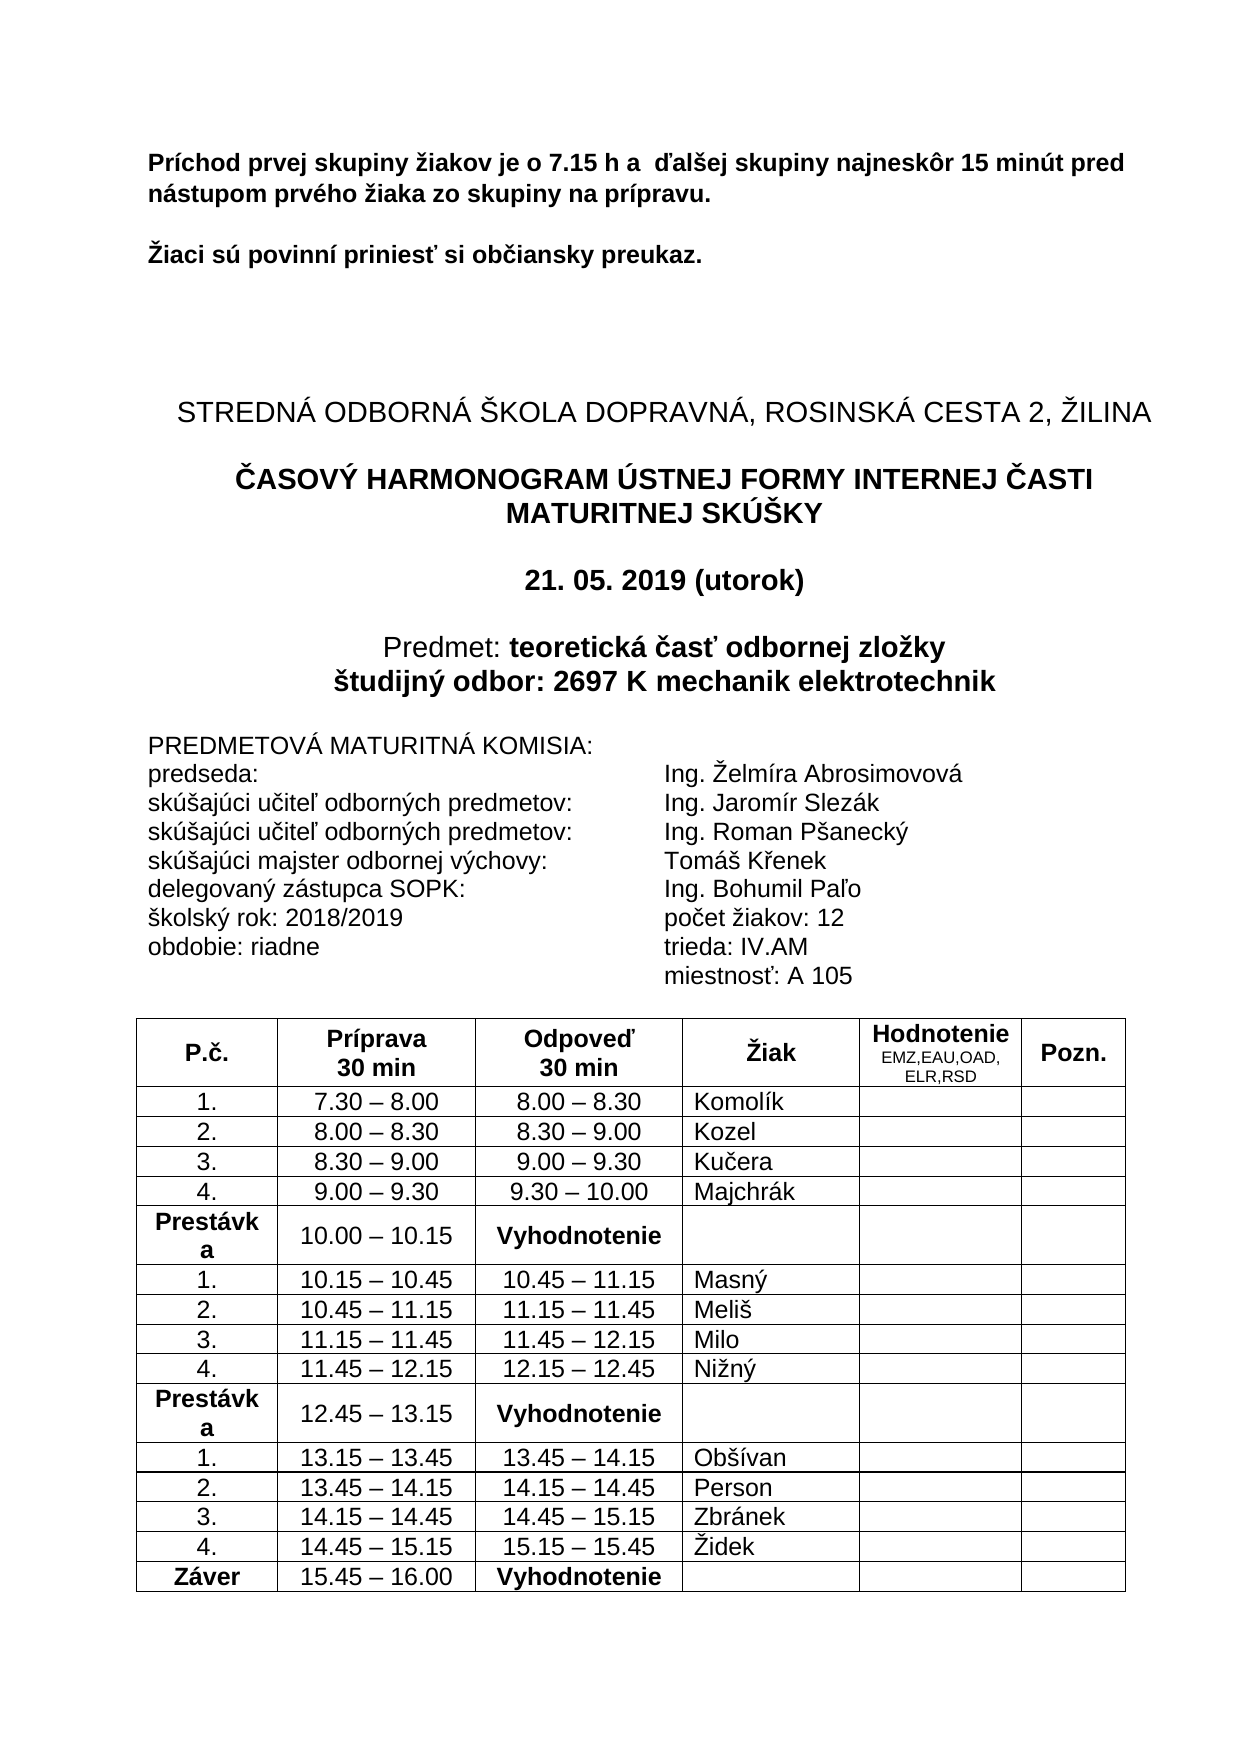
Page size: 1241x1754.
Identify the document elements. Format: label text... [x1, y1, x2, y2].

table_header Odpoveď 30 min [476, 1019, 682, 1086]
table_cell [860, 1087, 1021, 1116]
table_cell 9.00 – 9.30 [476, 1147, 682, 1176]
text skúšajúci učiteľ odborných predmetov: Ing. Roman Pšanecký [148, 817, 1181, 846]
table_cell [683, 1562, 859, 1591]
table_cell [1022, 1295, 1125, 1323]
table_header Hodnotenie EMZ,EAU,OAD, ELR,RSD [860, 1019, 1021, 1086]
table_cell 4. [137, 1177, 277, 1205]
table_cell 11.15 – 11.45 [476, 1295, 682, 1323]
table_cell 8.30 – 9.00 [476, 1117, 682, 1146]
table_cell Vyhodnotenie [476, 1206, 682, 1264]
table_cell [683, 1206, 859, 1264]
table_cell 10.45 – 11.15 [476, 1265, 682, 1294]
table_cell [1022, 1354, 1125, 1383]
table_cell Meliš [683, 1295, 859, 1323]
table_cell [860, 1265, 1021, 1294]
table_cell Vyhodnotenie [476, 1562, 682, 1591]
table_cell Záver [137, 1562, 277, 1591]
text študijný odbor: 2697 K mechanik elektrotechnik [148, 663, 1181, 697]
text skúšajúci majster odbornej výchovy: Tomáš Křenek [148, 846, 1181, 874]
table_cell 14.45 – 15.15 [278, 1532, 475, 1561]
table_cell 9.30 – 10.00 [476, 1177, 682, 1205]
table_cell Prestávka [137, 1206, 277, 1264]
table_cell [1022, 1532, 1125, 1561]
table_cell 8.00 – 8.30 [476, 1087, 682, 1116]
text Predmet: teoretická časť odbornej zložky [148, 630, 1181, 663]
table_header Pozn. [1022, 1019, 1125, 1086]
table_cell Židek [683, 1532, 859, 1561]
text skúšajúci učiteľ odborných predmetov: Ing. Jaromír Slezák [148, 788, 1181, 817]
table_cell 11.15 – 11.45 [278, 1325, 475, 1353]
text delegovaný zástupca SOPK: Ing. Bohumil Paľo [148, 874, 1181, 903]
table_cell 8.00 – 8.30 [278, 1117, 475, 1146]
table_cell 9.00 – 9.30 [278, 1177, 475, 1205]
table_cell 15.15 – 15.45 [476, 1532, 682, 1561]
table_cell Zbránek [683, 1502, 859, 1531]
table_cell 7.30 – 8.00 [278, 1087, 475, 1116]
table_cell [860, 1354, 1021, 1383]
table_cell Majchrák [683, 1177, 859, 1205]
table_cell 11.45 – 12.15 [476, 1325, 682, 1353]
table_header Príprava 30 min [278, 1019, 475, 1086]
table_cell Obšívan [683, 1443, 859, 1471]
table_cell Person [683, 1473, 859, 1501]
table_cell [1022, 1117, 1125, 1146]
table_cell [860, 1177, 1021, 1205]
table_cell [1022, 1087, 1125, 1116]
table_cell 3. [137, 1147, 277, 1176]
table_cell 14.15 – 14.45 [278, 1502, 475, 1531]
table_cell 13.45 – 14.15 [476, 1443, 682, 1471]
table_cell Nižný [683, 1354, 859, 1383]
table_cell [860, 1443, 1021, 1471]
table_cell [860, 1325, 1021, 1353]
text PREDMETOVÁ MATURITNÁ KOMISIA: [148, 731, 1181, 759]
table_cell Prestávka [137, 1384, 277, 1442]
table_cell 10.15 – 10.45 [278, 1265, 475, 1294]
table_cell [1022, 1384, 1125, 1442]
text STREDNÁ ODBORNÁ ŠKOLA DOPRAVNÁ, ROSINSKÁ CESTA 2, ŽILINA [148, 395, 1181, 429]
text MATURITNEJ SKÚŠKY [148, 496, 1181, 529]
table_cell [860, 1532, 1021, 1561]
text miestnosť: A 105 [148, 961, 1181, 989]
table_cell 1. [137, 1443, 277, 1471]
text Príchod prvej skupiny žiakov je o 7.15 h a ďalšej skupiny najneskôr 15 minút pred nástupom prvého žiaka zo skupiny na prípravu. [148, 148, 1181, 207]
table_cell 8.30 – 9.00 [278, 1147, 475, 1176]
table_cell Kučera [683, 1147, 859, 1176]
table_cell Milo [683, 1325, 859, 1353]
text školský rok: 2018/2019 počet žiakov: 12 [148, 903, 1181, 932]
table_cell [1022, 1502, 1125, 1531]
table_cell [860, 1562, 1021, 1591]
table_cell 15.45 – 16.00 [278, 1562, 475, 1591]
table_cell [1022, 1562, 1125, 1591]
table_cell 14.15 – 14.45 [476, 1473, 682, 1501]
table_cell 2. [137, 1295, 277, 1323]
table_header P.č. [137, 1019, 277, 1086]
table_cell [1022, 1177, 1125, 1205]
table_cell 10.00 – 10.15 [278, 1206, 475, 1264]
text 21. 05. 2019 (utorok) [148, 563, 1181, 596]
table_cell [860, 1473, 1021, 1501]
text ČASOVÝ HARMONOGRAM ÚSTNEJ FORMY INTERNEJ ČASTI [148, 462, 1181, 496]
table_cell [1022, 1443, 1125, 1471]
table_cell 1. [137, 1265, 277, 1294]
table_cell 14.45 – 15.15 [476, 1502, 682, 1531]
table_cell [860, 1147, 1021, 1176]
table_cell Komolík [683, 1087, 859, 1116]
table_cell [860, 1206, 1021, 1264]
table_cell 1. [137, 1087, 277, 1116]
table_cell 4. [137, 1354, 277, 1383]
table_cell 2. [137, 1473, 277, 1501]
table_cell [1022, 1473, 1125, 1501]
table_cell 2. [137, 1117, 277, 1146]
table_cell [860, 1295, 1021, 1323]
table_cell 4. [137, 1532, 277, 1561]
table_cell 13.15 – 13.45 [278, 1443, 475, 1471]
table_cell 10.45 – 11.15 [278, 1295, 475, 1323]
table_cell 3. [137, 1325, 277, 1353]
table_cell [1022, 1206, 1125, 1264]
table_cell [1022, 1325, 1125, 1353]
table_cell 12.15 – 12.45 [476, 1354, 682, 1383]
text predseda: Ing. Želmíra Abrosimovová [148, 759, 1181, 788]
table_cell [1022, 1147, 1125, 1176]
table_header Žiak [683, 1019, 859, 1086]
text Žiaci sú povinní priniesť si občiansky preukaz. [148, 240, 1181, 269]
table_cell [860, 1117, 1021, 1146]
table_cell 12.45 – 13.15 [278, 1384, 475, 1442]
table_cell [860, 1384, 1021, 1442]
table_cell [683, 1384, 859, 1442]
table_cell [860, 1502, 1021, 1531]
table_cell [1022, 1265, 1125, 1294]
table_cell 3. [137, 1502, 277, 1531]
table_cell Vyhodnotenie [476, 1384, 682, 1442]
table_cell 13.45 – 14.15 [278, 1473, 475, 1501]
table_cell Masný [683, 1265, 859, 1294]
table_cell Kozel [683, 1117, 859, 1146]
table_cell 11.45 – 12.15 [278, 1354, 475, 1383]
text obdobie: riadne trieda: IV.AM [148, 932, 1181, 961]
